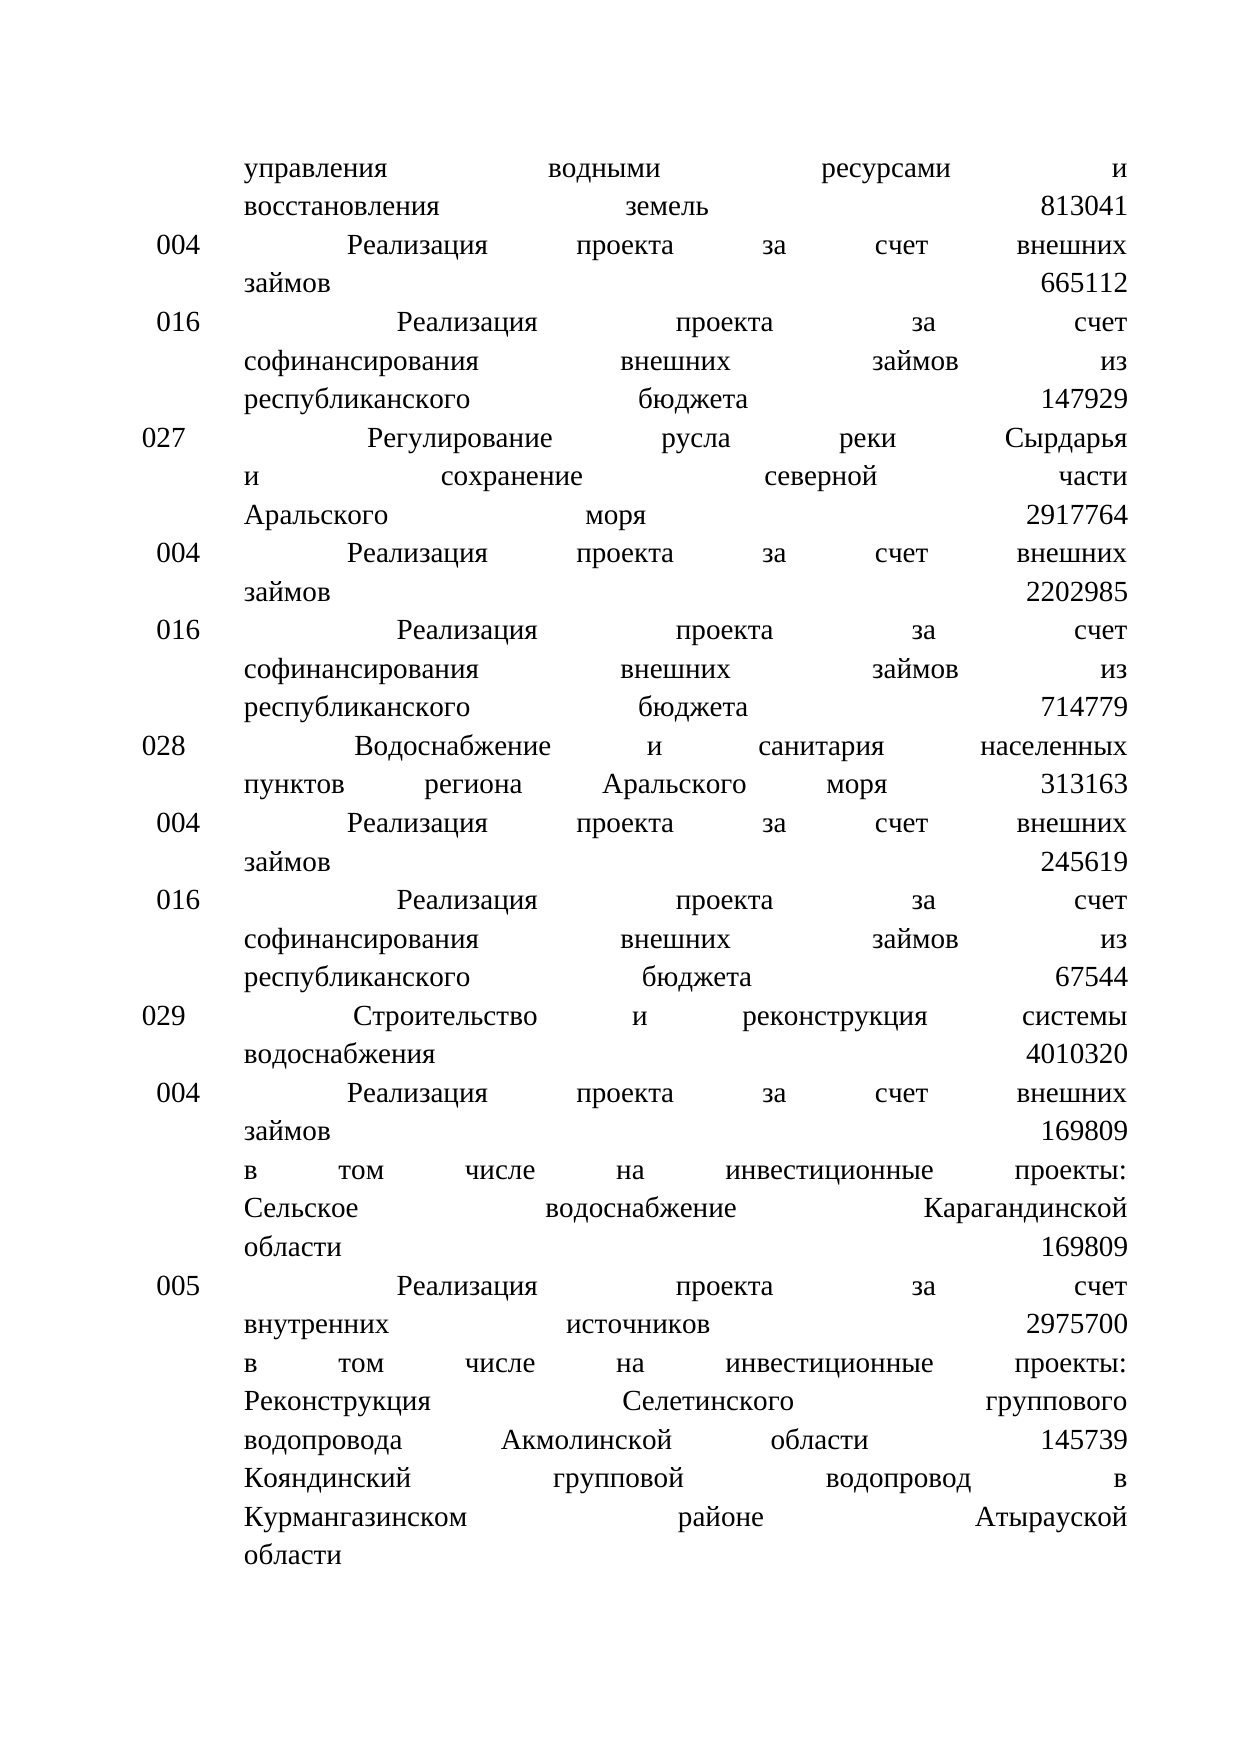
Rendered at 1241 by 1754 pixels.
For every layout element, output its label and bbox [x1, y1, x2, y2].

text [112, 150, 1128, 1571]
